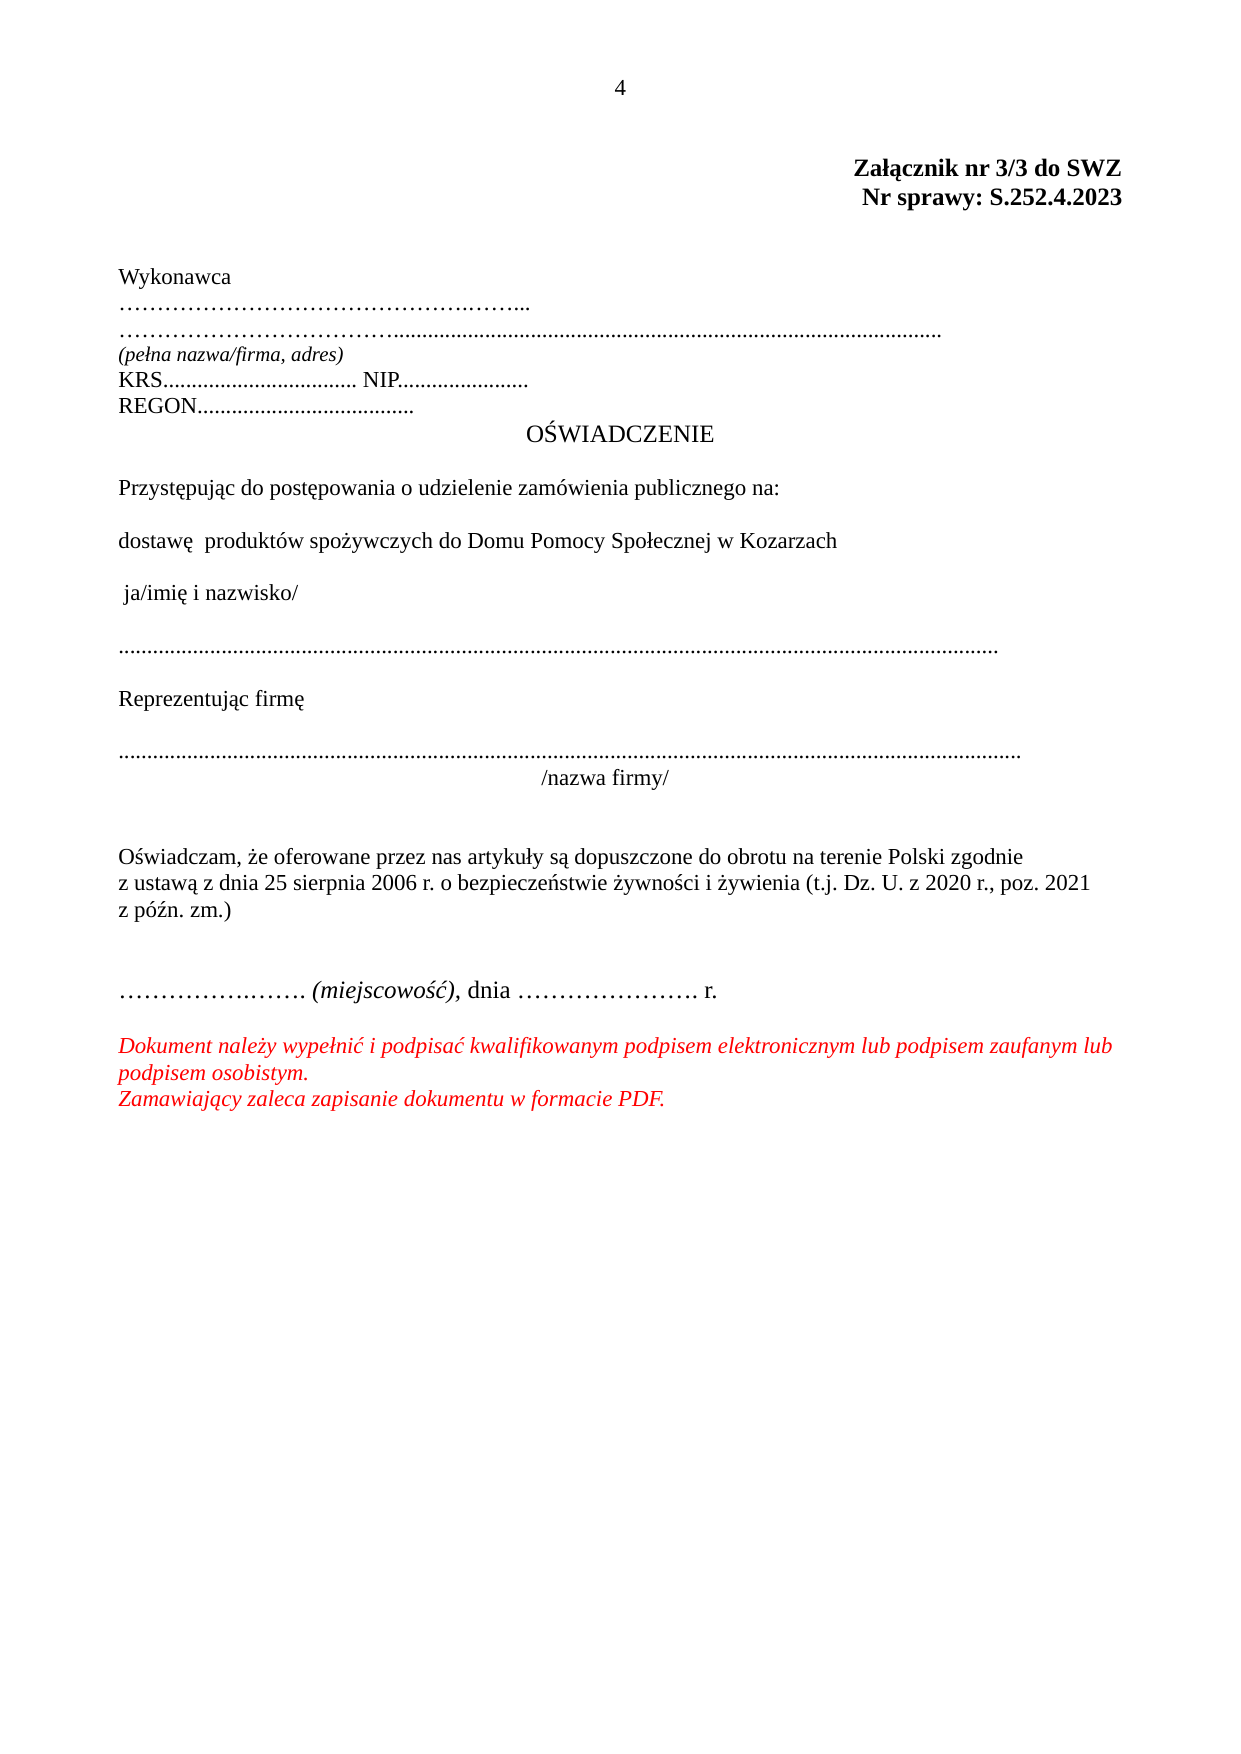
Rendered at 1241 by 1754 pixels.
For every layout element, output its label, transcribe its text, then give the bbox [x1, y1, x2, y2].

text Dokument należy wypełnić i podpisać kwalifikowanym podpisem elektronicznym lub podpisem zaufanym lub podpisem osobistym. [118, 1032, 1122, 1085]
text /nazwa firmy/ [118, 764, 1122, 790]
text Przystępując do postępowania o udzielenie zamówienia publicznego na: [118, 474, 1122, 500]
text Oświadczam, że oferowane przez nas artykuły są dopuszczone do obrotu na terenie Polski zgodnie z ustawą z dnia 25 sierpnia 2006 r. o bezpieczeństwie żywności i żywienia (t.j. Dz. U. z 2020 r., poz. 2021 z późn. zm.) [118, 843, 1122, 922]
text .......................................................................................................................................................... [118, 632, 1122, 658]
text OŚWIADCZENIE [118, 419, 1122, 448]
text .............................................................................................................................................................. [118, 738, 1122, 764]
text KRS.................................. NIP....................... [118, 366, 1122, 393]
text REGON...................................... [118, 393, 1122, 419]
text …………….……. (miejscowość), dnia …………………. r. [118, 975, 1122, 1003]
text Reprezentując firmę [118, 685, 1122, 711]
text Wykonawca [118, 263, 1122, 289]
text (pełna nazwa/firma, adres) [118, 342, 1122, 366]
text Nr sprawy: S.252.4.2023 [118, 182, 1122, 210]
text Zamawiający zaleca zapisanie dokumentu w formacie PDF. [118, 1085, 1122, 1111]
text Załącznik nr 3/3 do SWZ [118, 153, 1122, 182]
text ……………………………………….……...………………………………................................................................................................ [118, 289, 1122, 342]
text ja/imię i nazwisko/ [118, 579, 1122, 606]
text dostawę produktów spożywczych do Domu Pomocy Społecznej w Kozarzach [118, 527, 1122, 553]
